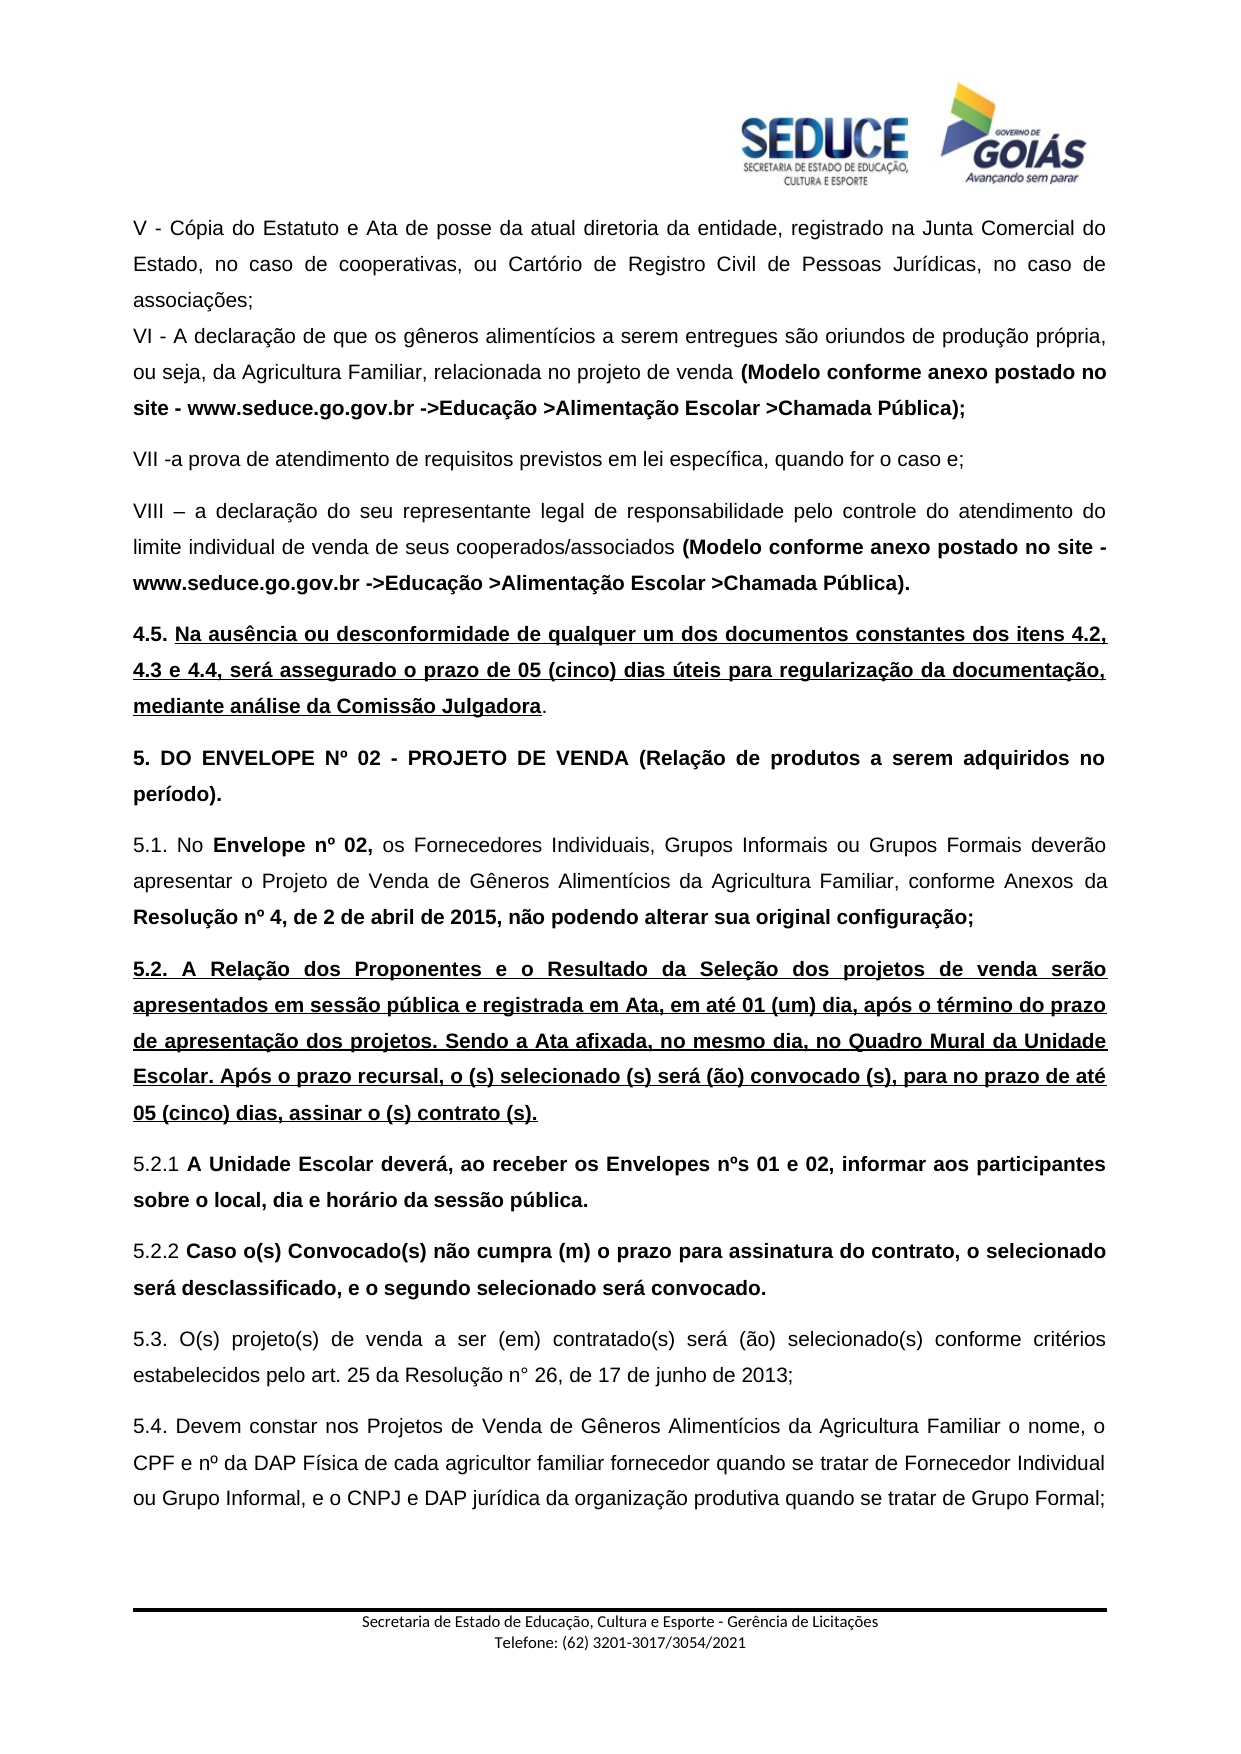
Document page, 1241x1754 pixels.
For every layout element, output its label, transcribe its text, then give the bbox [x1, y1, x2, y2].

picture [726, 73, 1108, 216]
text 5.2. A Relação dos Proponentes e o Resultado da Seleção dos projetos de venda serão apresentados em sessão pública e registrada em Ata, em até 01 (um) dia, após o término do prazo de apresentação dos projetos. Sendo a Ata afixada, no mesmo dia, no Quadro Mural da Unidade Escolar. Após o prazo recursal, o (s) selecionado (s) será (ão) convocado (s), para no prazo de até 05 (cinco) dias, assinar o (s) contrato (s). [133, 1014, 1107, 1049]
text VI - A declaração de que os gêneros alimentícios a serem entregues são oriundos de produção própria, ou seja, da Agricultura Familiar, relacionada no projeto de venda (Modelo conforme anexo postado no site - www.seduce.go.gov.br ->Educação >Alimentação Escolar >Chamada Pública); [133, 324, 1107, 419]
text VIII – a declaração do seu representante legal de responsabilidade pelo controle do atendimento do limite individual de venda de seus cooperados/associados (Modelo conforme anexo postado no site - www.seduce.go.gov.br ->Educação >Alimentação Escolar >Chamada Pública). [133, 499, 1107, 594]
text 4.5. Na ausência ou desconformidade de qualquer um dos documentos constantes dos itens 4.2, 4.3 e 4.4, será assegurado o prazo de 05 (cinco) dias úteis para regularização da documentação, mediante análise da Comissão Julgadora. [133, 622, 1107, 718]
text V - Cópia do Estatuto e Ata de posse da atual diretoria da entidade, registrado na Junta Comercial do Estado, no caso de cooperativas, ou Cartório de Registro Civil de Pessoas Jurídicas, no caso de associações; [133, 216, 1107, 312]
text VII -a prova de atendimento de requisitos previstos em lei específica, quando for o caso e; [133, 447, 1107, 471]
text 5.2. A Relação dos Proponentes e o Resultado da Seleção dos projetos de venda serão apresentados em sessão pública e registrada em Ata, em até 01 (um) dia, após o término do prazo de apresentação dos projetos. Sendo a Ata afixada, no mesmo dia, no Quadro Mural da Unidade Escolar. Após o prazo recursal, o (s) selecionado (s) será (ão) convocado (s), para no prazo de até 05 (cinco) dias, assinar o (s) contrato (s). [133, 1086, 1107, 1124]
text 5.3. O(s) projeto(s) de venda a ser (em) contratado(s) será (ão) selecionado(s) conforme critérios estabelecidos pelo art. 25 da Resolução n° 26, de 17 de junho de 2013; [133, 1327, 1107, 1387]
text 5.1. No Envelope nº 02, os Fornecedores Individuais, Grupos Informais ou Grupos Formais deverão apresentar o Projeto de Venda de Gêneros Alimentícios da Agricultura Familiar, conforme Anexos da Resolução nº 4, de 2 de abril de 2015, não podendo alterar sua original configuração; [133, 833, 1107, 929]
text 5.4. Devem constar nos Projetos de Venda de Gêneros Alimentícios da Agricultura Familiar o nome, o CPF e nº da DAP Física de cada agricultor familiar fornecedor quando se tratar de Fornecedor Individual ou Grupo Informal, e o CNPJ e DAP jurídica da organização produtiva quando se tratar de Grupo Formal; [133, 1414, 1107, 1510]
text 5.2. A Relação dos Proponentes e o Resultado da Seleção dos projetos de venda serão apresentados em sessão pública e registrada em Ata, em até 01 (um) dia, após o término do prazo de apresentação dos projetos. Sendo a Ata afixada, no mesmo dia, no Quadro Mural da Unidade Escolar. Após o prazo recursal, o (s) selecionado (s) será (ão) convocado (s), para no prazo de até 05 (cinco) dias, assinar o (s) contrato (s). [133, 1051, 1107, 1085]
text 5.2. A Relação dos Proponentes e o Resultado da Seleção dos projetos de venda serão apresentados em sessão pública e registrada em Ata, em até 01 (um) dia, após o término do prazo de apresentação dos projetos. Sendo a Ata afixada, no mesmo dia, no Quadro Mural da Unidade Escolar. Após o prazo recursal, o (s) selecionado (s) será (ão) convocado (s), para no prazo de até 05 (cinco) dias, assinar o (s) contrato (s). [133, 979, 1107, 1013]
text 5. DO ENVELOPE Nº 02 - PROJETO DE VENDA (Relação de produtos a serem adquiridos no período). [133, 746, 1107, 806]
text 5.2.2 Caso o(s) Convocado(s) não cumpra (m) o prazo para assinatura do contrato, o selecionado será desclassificado, e o segundo selecionado será convocado. [133, 1239, 1107, 1299]
text 5.2.1 A Unidade Escolar deverá, ao receber os Envelopes nºs 01 e 02, informar aos participantes sobre o local, dia e horário da sessão pública. [133, 1152, 1107, 1212]
